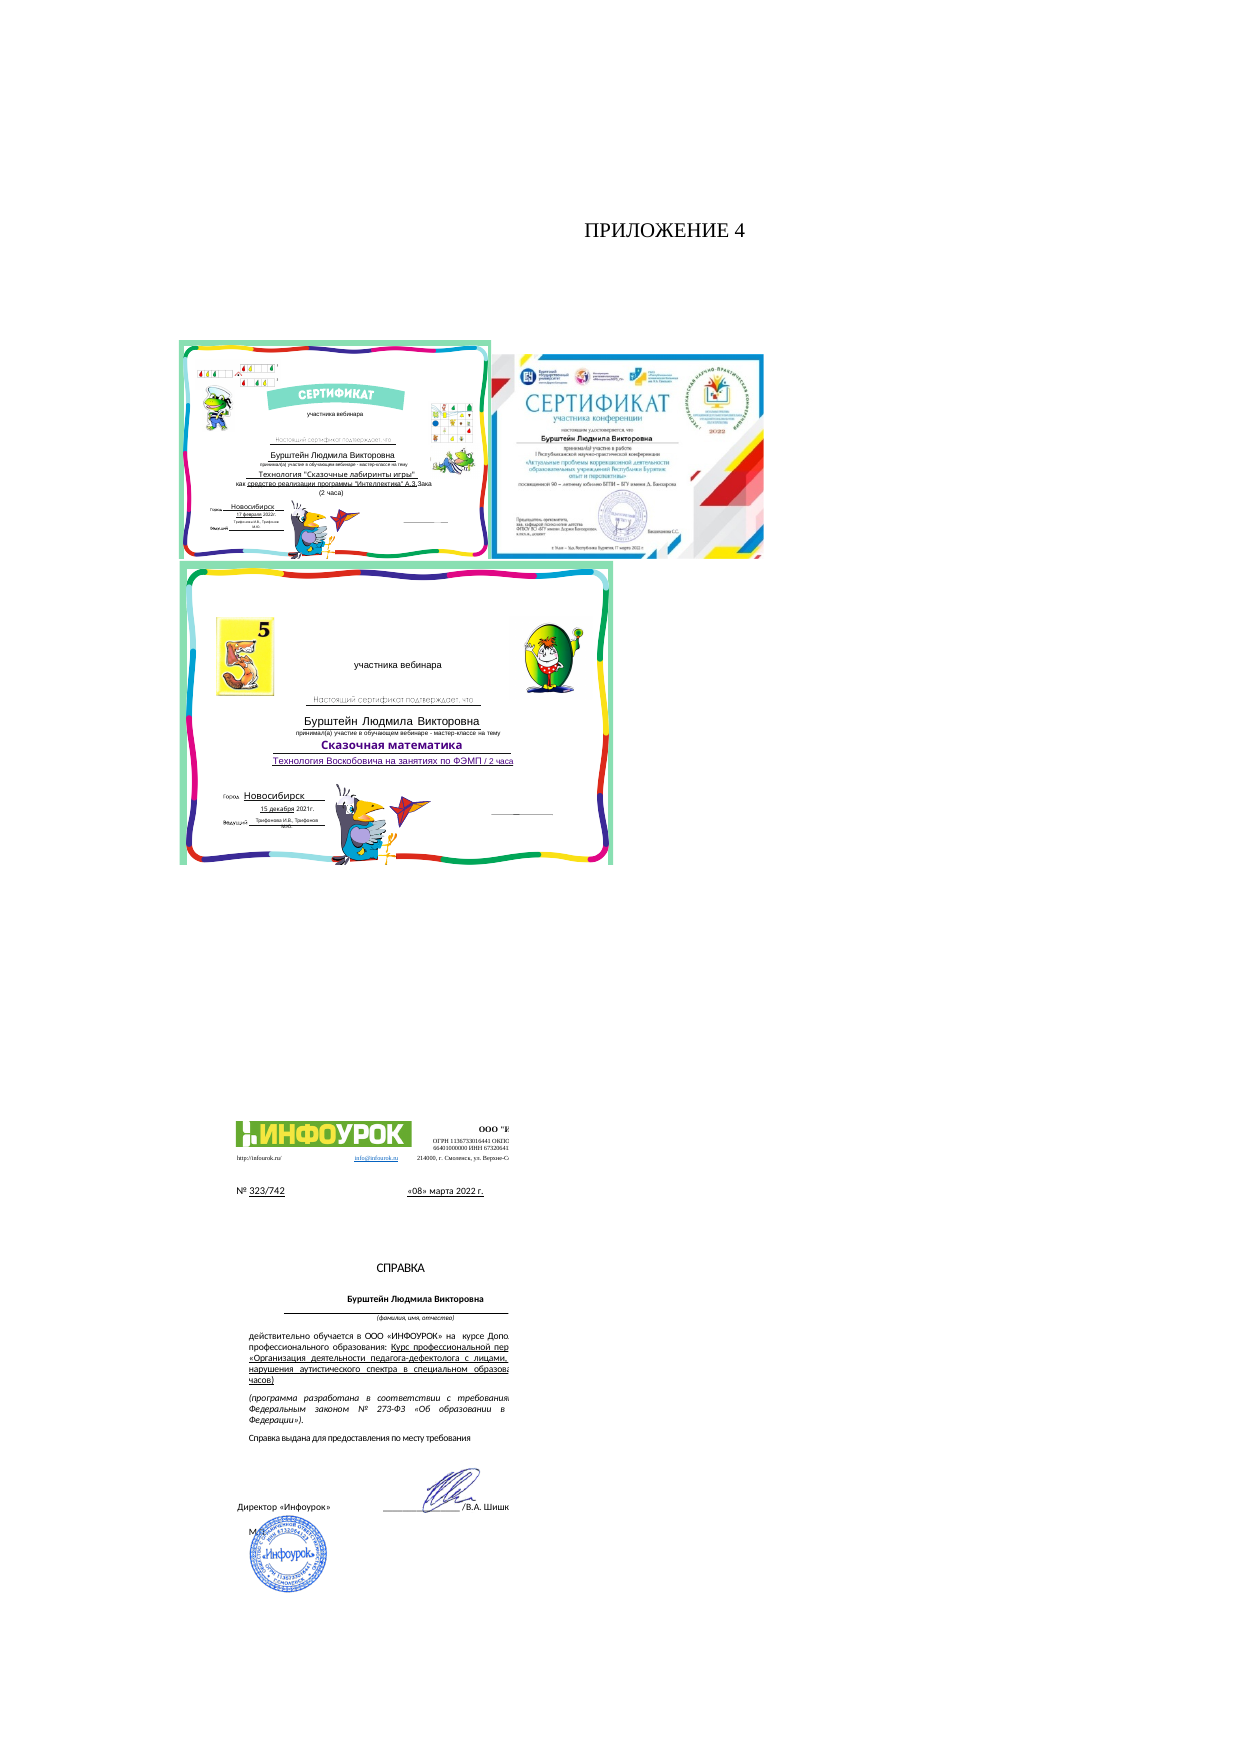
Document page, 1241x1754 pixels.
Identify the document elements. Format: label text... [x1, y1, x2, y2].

text ПРИЛОЖЕНИЕ 4 [177, 218, 1152, 242]
picture [491, 354, 764, 559]
